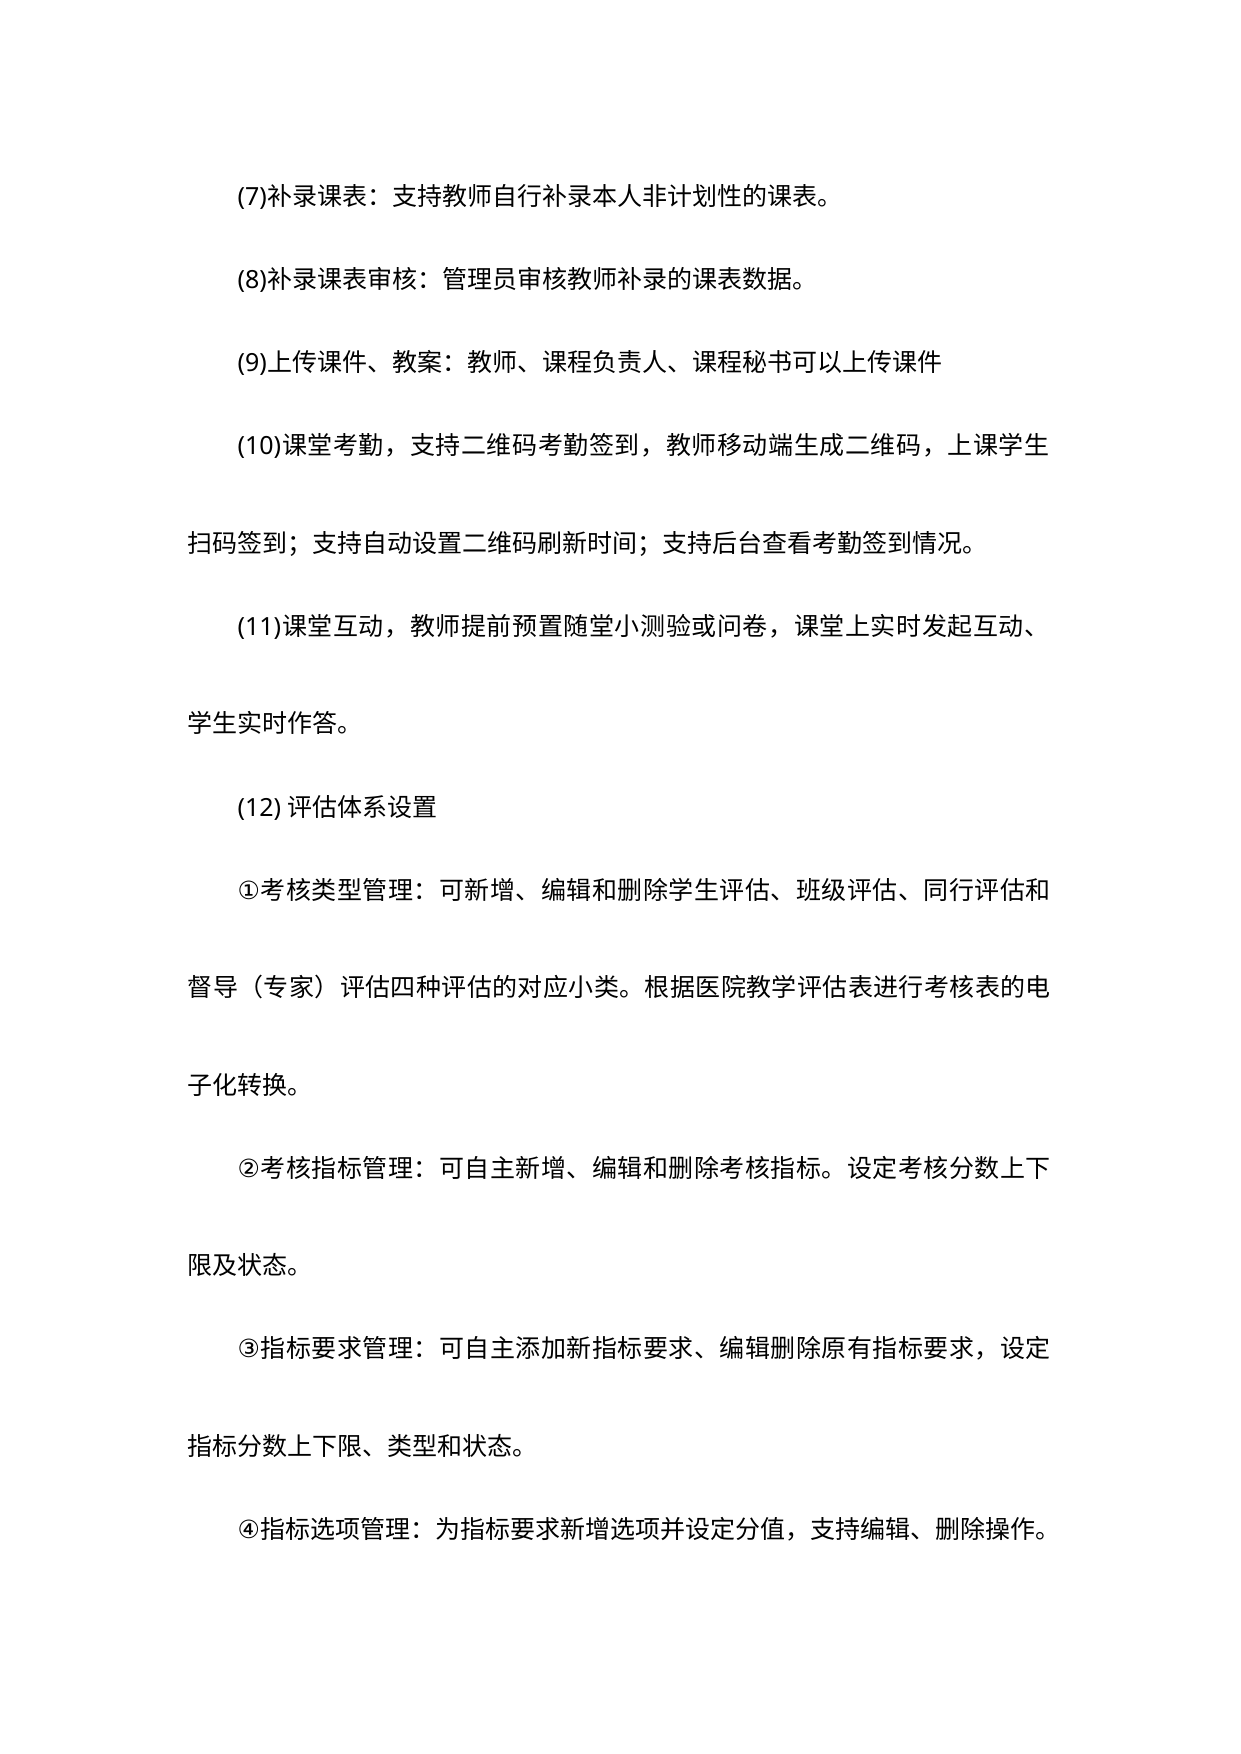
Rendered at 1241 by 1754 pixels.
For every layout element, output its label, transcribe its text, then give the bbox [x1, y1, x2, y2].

text (8)补录课表审核：管理员审核教师补录的课表数据。 [187, 245, 1053, 310]
text ③指标要求管理：可自主添加新指标要求、编辑删除原有指标要求，设定指标分数上下限、类型和状态。 [187, 1314, 1053, 1477]
text ①考核类型管理：可新增、编辑和删除学生评估、班级评估、同行评估和督导（专家）评估四种评估的对应小类。根据医院教学评估表进行考核表的电子化转换。 [187, 856, 1053, 1116]
text (9)上传课件、教案：教师、课程负责人、课程秘书可以上传课件 [187, 328, 1053, 393]
text (12) 评估体系设置 [187, 773, 1053, 838]
text (10)课堂考勤，支持二维码考勤签到，教师移动端生成二维码，上课学生扫码签到；支持自动设置二维码刷新时间；支持后台查看考勤签到情况。 [187, 411, 1053, 574]
text (11)课堂互动，教师提前预置随堂小测验或问卷，课堂上实时发起互动、学生实时作答。 [187, 592, 1053, 754]
text ④指标选项管理：为指标要求新增选项并设定分值，支持编辑、删除操作。 [187, 1495, 1053, 1560]
text (7)补录课表：支持教师自行补录本人非计划性的课表。 [187, 162, 1053, 227]
text ②考核指标管理：可自主新增、编辑和删除考核指标。设定考核分数上下限及状态。 [187, 1134, 1053, 1296]
